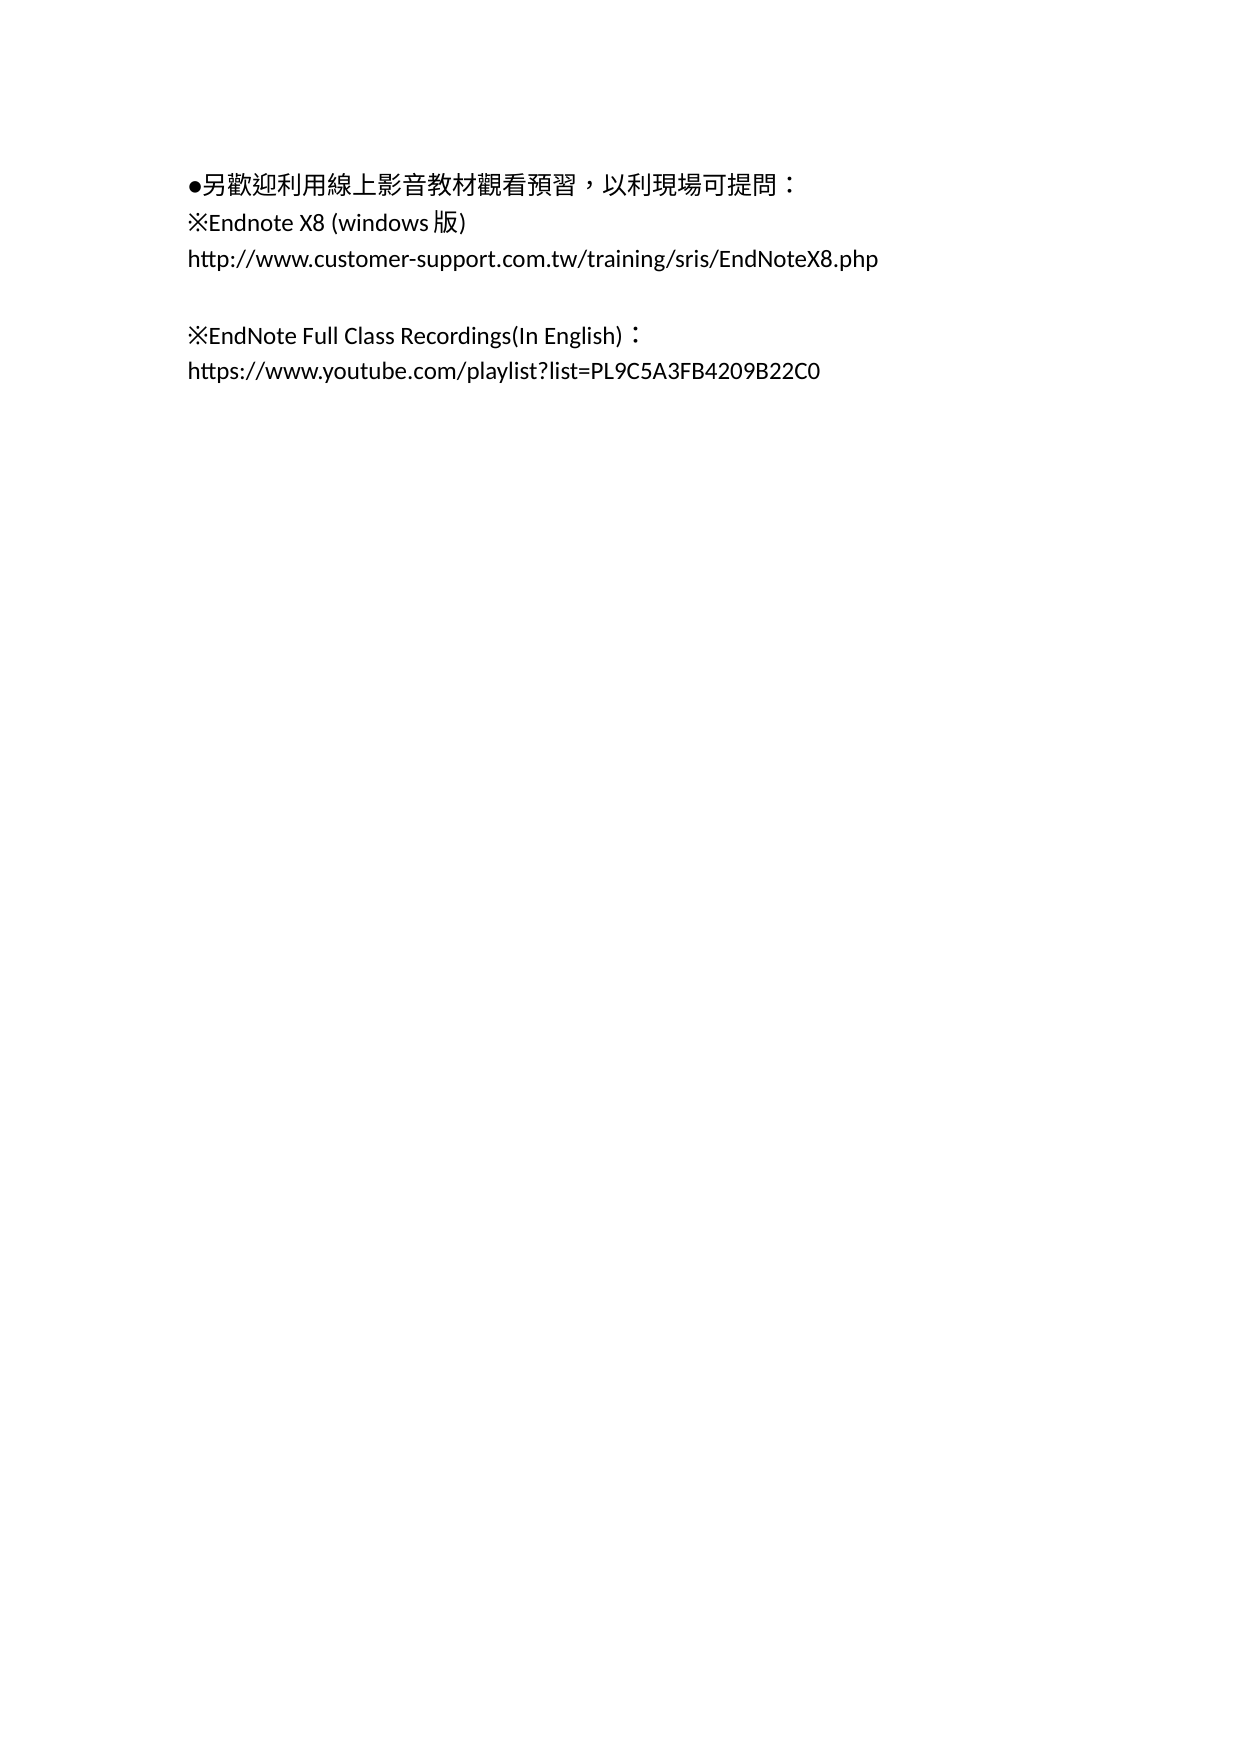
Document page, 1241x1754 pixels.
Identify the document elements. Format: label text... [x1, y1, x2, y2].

text https://www.youtube.com/playlist?list=PL9C5A3FB4209B22C0 [187, 352, 1053, 389]
text ※EndNote Full Class Recordings(In English)： [187, 314, 1053, 352]
text ●另歡迎利用線上影音教材觀看預習，以利現場可提問： [187, 164, 1053, 202]
text ※Endnote X8 (windows版) [187, 202, 1053, 239]
text http://www.customer-support.com.tw/training/sris/EndNoteX8.php [187, 239, 1053, 277]
